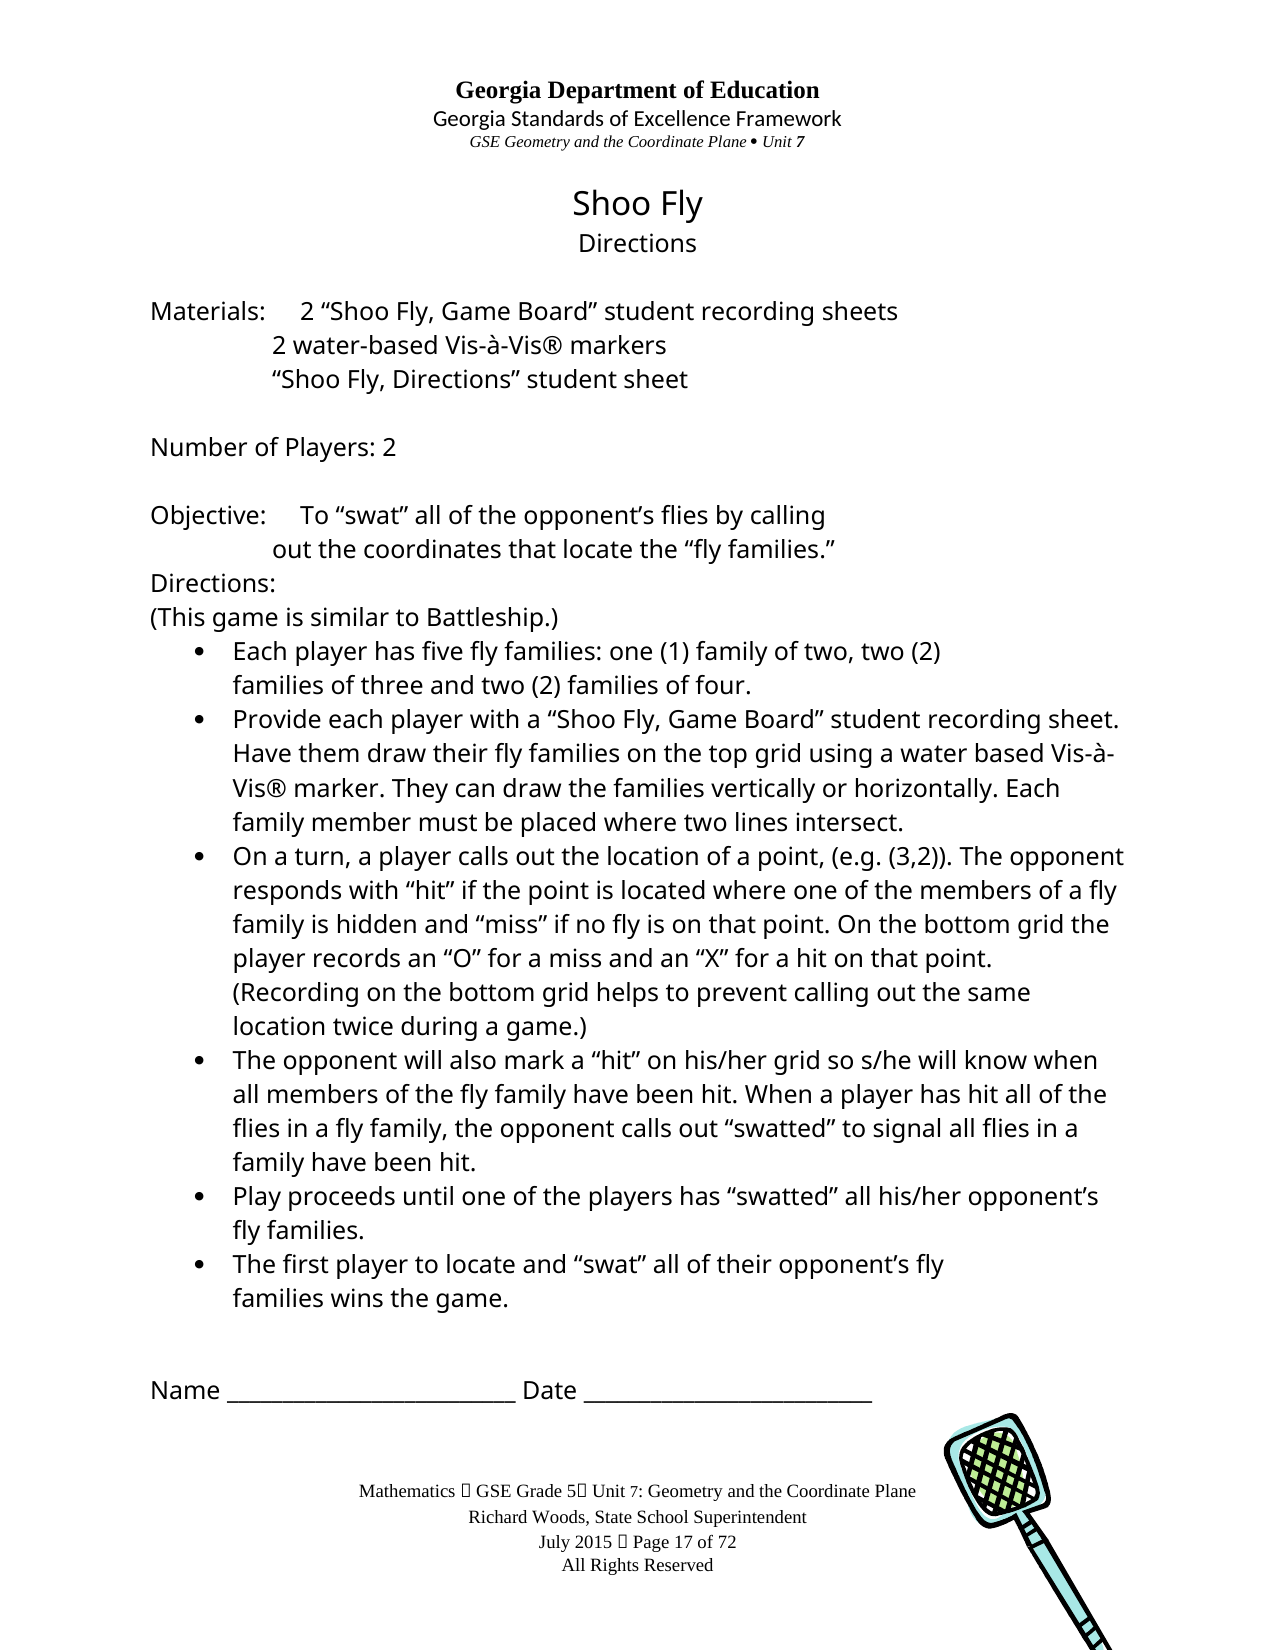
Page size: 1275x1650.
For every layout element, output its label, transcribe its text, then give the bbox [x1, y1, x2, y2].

list Provide each player with a “Shoo Fly, Game Board” student recording sheet. Have them draw their fly families on the top grid using a water based Vis-à-Vis® marker. They can draw the families vertically or horizontally. Each family member must be placed where two lines intersect. [195, 702, 1125, 838]
list The first player to locate and “swat” all of their opponent’s fly families wins the game. [195, 1247, 1012, 1315]
text Shoo Fly [150, 180, 1125, 225]
text 2 water-based Vis-à-Vis® markers [150, 327, 1125, 361]
text Materials: 2 “Shoo Fly, Game Board” student recording sheets [150, 293, 1125, 327]
text Number of Players: 2 [150, 429, 1125, 464]
list Play proceeds until one of the players has “swatted” all his/her opponent’s fly families. [195, 1179, 1125, 1247]
text Name __________________________ Date __________________________ [150, 1373, 1125, 1407]
list Each player has five fly families: one (1) family of two, two (2) families of three and two (2) families of four. [195, 634, 1012, 702]
text “Shoo Fly, Directions” student sheet [150, 361, 1125, 396]
text Objective: To “swat” all of the opponent’s flies by calling out the coordinates that locate the “fly families.” [150, 498, 872, 566]
list The opponent will also mark a “hit” on his/her grid so s/he will know when all members of the fly family have been hit. When a player has hit all of the flies in a fly family, the opponent calls out “swatted” to signal all flies in a family have been hit. [195, 1043, 1125, 1179]
list On a turn, a player calls out the location of a point, (e.g. (3,2)). The opponent responds with “hit” if the point is located where one of the members of a fly family is hidden and “miss” if no fly is on that point. On the bottom grid the player records an “O” for a miss and an “X” for a hit on that point. (Recording on the bottom grid helps to prevent calling out the same location twice during a game.) [195, 838, 1125, 1043]
text (This game is similar to Battleship.) [150, 600, 1125, 634]
text Directions [150, 225, 1125, 259]
text Directions: [150, 566, 1125, 600]
